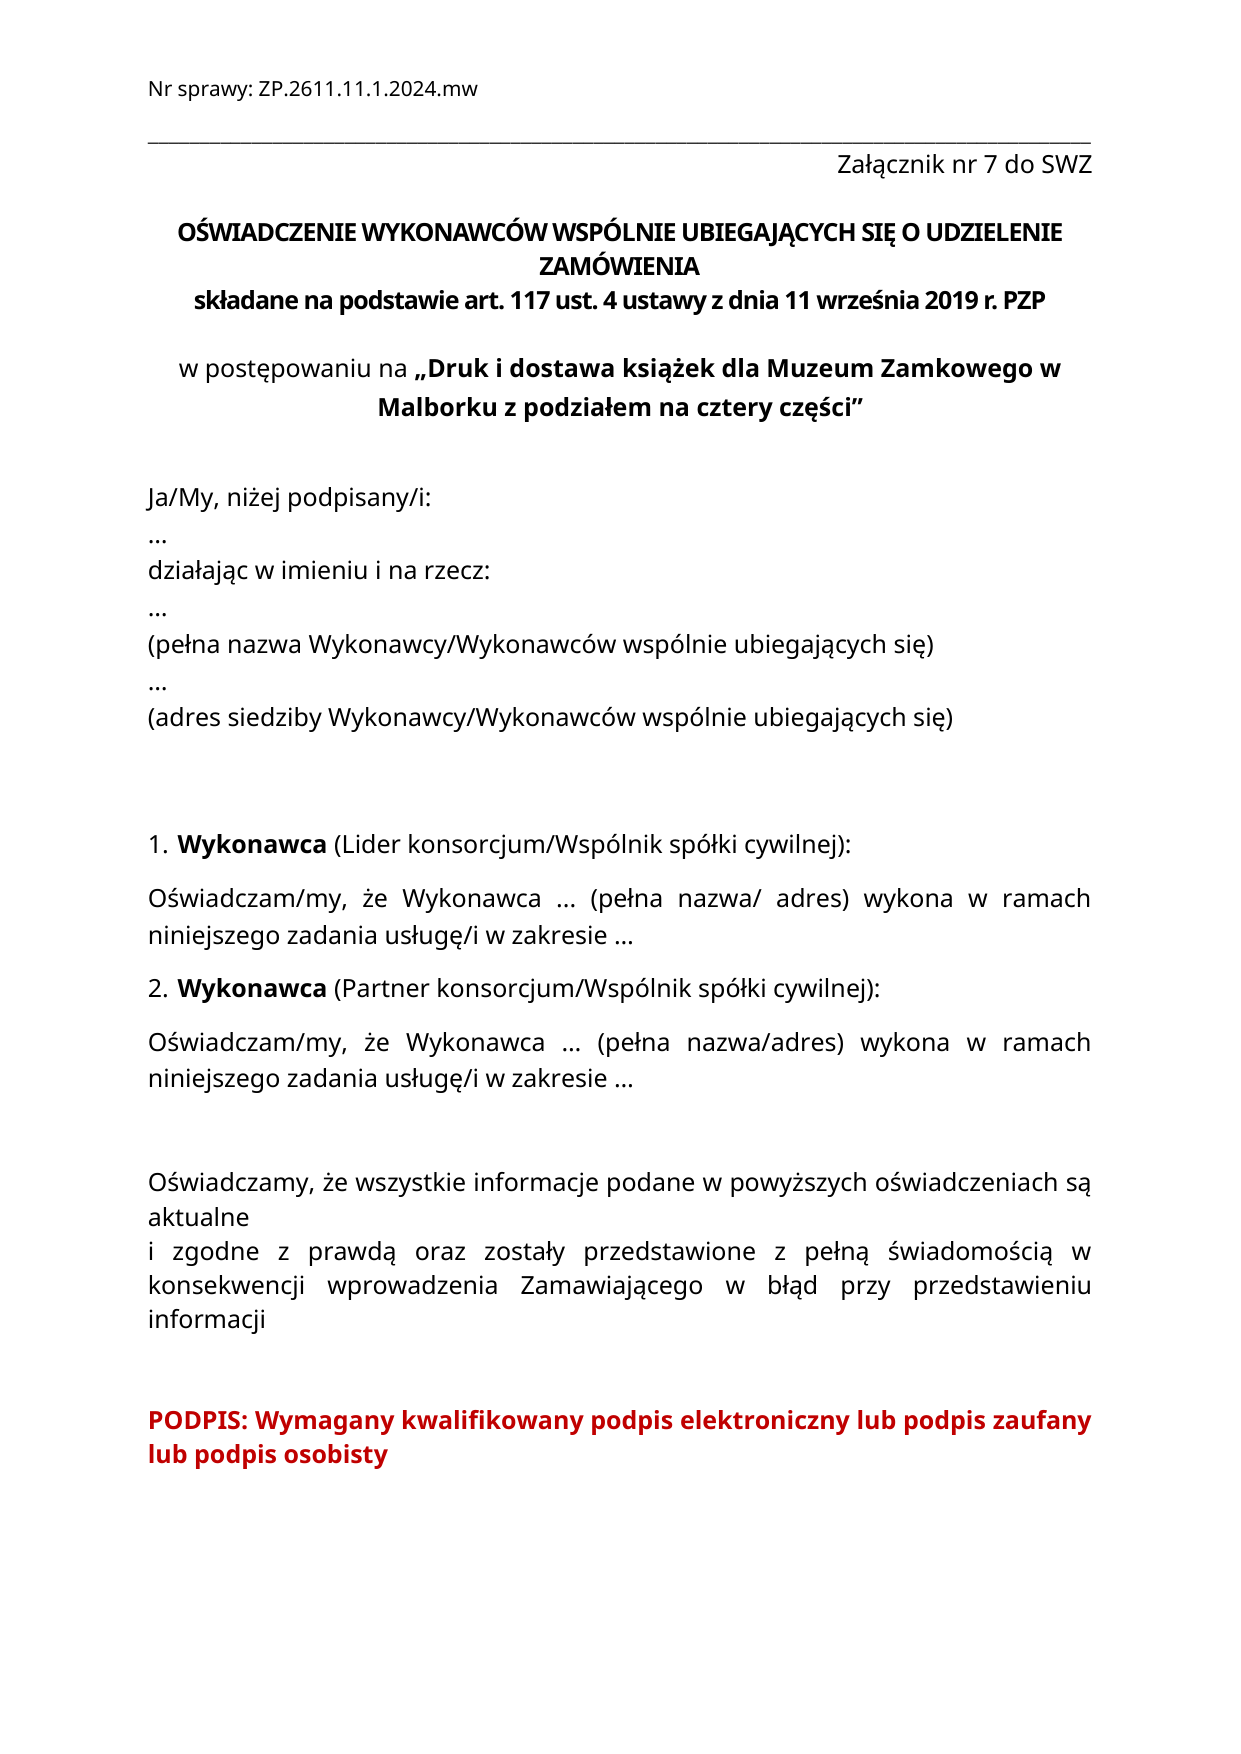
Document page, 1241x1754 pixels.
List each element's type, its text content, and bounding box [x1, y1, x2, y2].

text Oświadczamy, że wszystkie informacje podane w powyższych oświadczeniach są aktualne i zgodne z prawdą oraz zostały przedstawione z pełną świadomością w konsekwencji wprowadzenia Zamawiającego w błąd przy przedstawieniu informacji [148, 1165, 1093, 1335]
text w postępowaniu na „Druk i dostawa książek dla Muzeum Zamkowego w Malborku z podziałem na cztery części” [148, 350, 1093, 424]
text … [148, 516, 1093, 550]
text … [148, 590, 1093, 624]
title OŚWIADCZENIE WYKONAWCÓW WSPÓLNIE UBIEGAJĄCYCH SIĘ O UDZIELENIE ZAMÓWIENIA [148, 214, 1093, 282]
text Ja/My, niżej podpisany/i: [148, 479, 1093, 513]
text Oświadczam/my, że Wykonawca ... (pełna nazwa/ adres) wykona w ramach niniejszego zadania usługę/i w zakresie … [148, 881, 1093, 951]
text (pełna nazwa Wykonawcy/Wykonawców wspólnie ubiegających się) [148, 627, 1093, 661]
text … [148, 663, 1093, 697]
title składane na podstawie art. 117 ust. 4 ustawy z dnia 11 września 2019 r. PZP [148, 282, 1093, 316]
list Wykonawca (Partner konsorcjum/Wspólnik spółki cywilnej): [148, 971, 1093, 1005]
list Wykonawca (Lider konsorcjum/Wspólnik spółki cywilnej): [148, 827, 1093, 861]
text Oświadczam/my, że Wykonawca … (pełna nazwa/adres) wykona w ramach niniejszego zadania usługę/i w zakresie … [148, 1024, 1093, 1095]
text PODPIS: Wymagany kwalifikowany podpis elektroniczny lub podpis zaufany lub podpis osobisty [148, 1403, 1093, 1471]
text działając w imieniu i na rzecz: [148, 553, 1093, 587]
text (adres siedziby Wykonawcy/Wykonawców wspólnie ubiegających się) [148, 700, 1093, 734]
text Załącznik nr 7 do SWZ [148, 146, 1093, 181]
